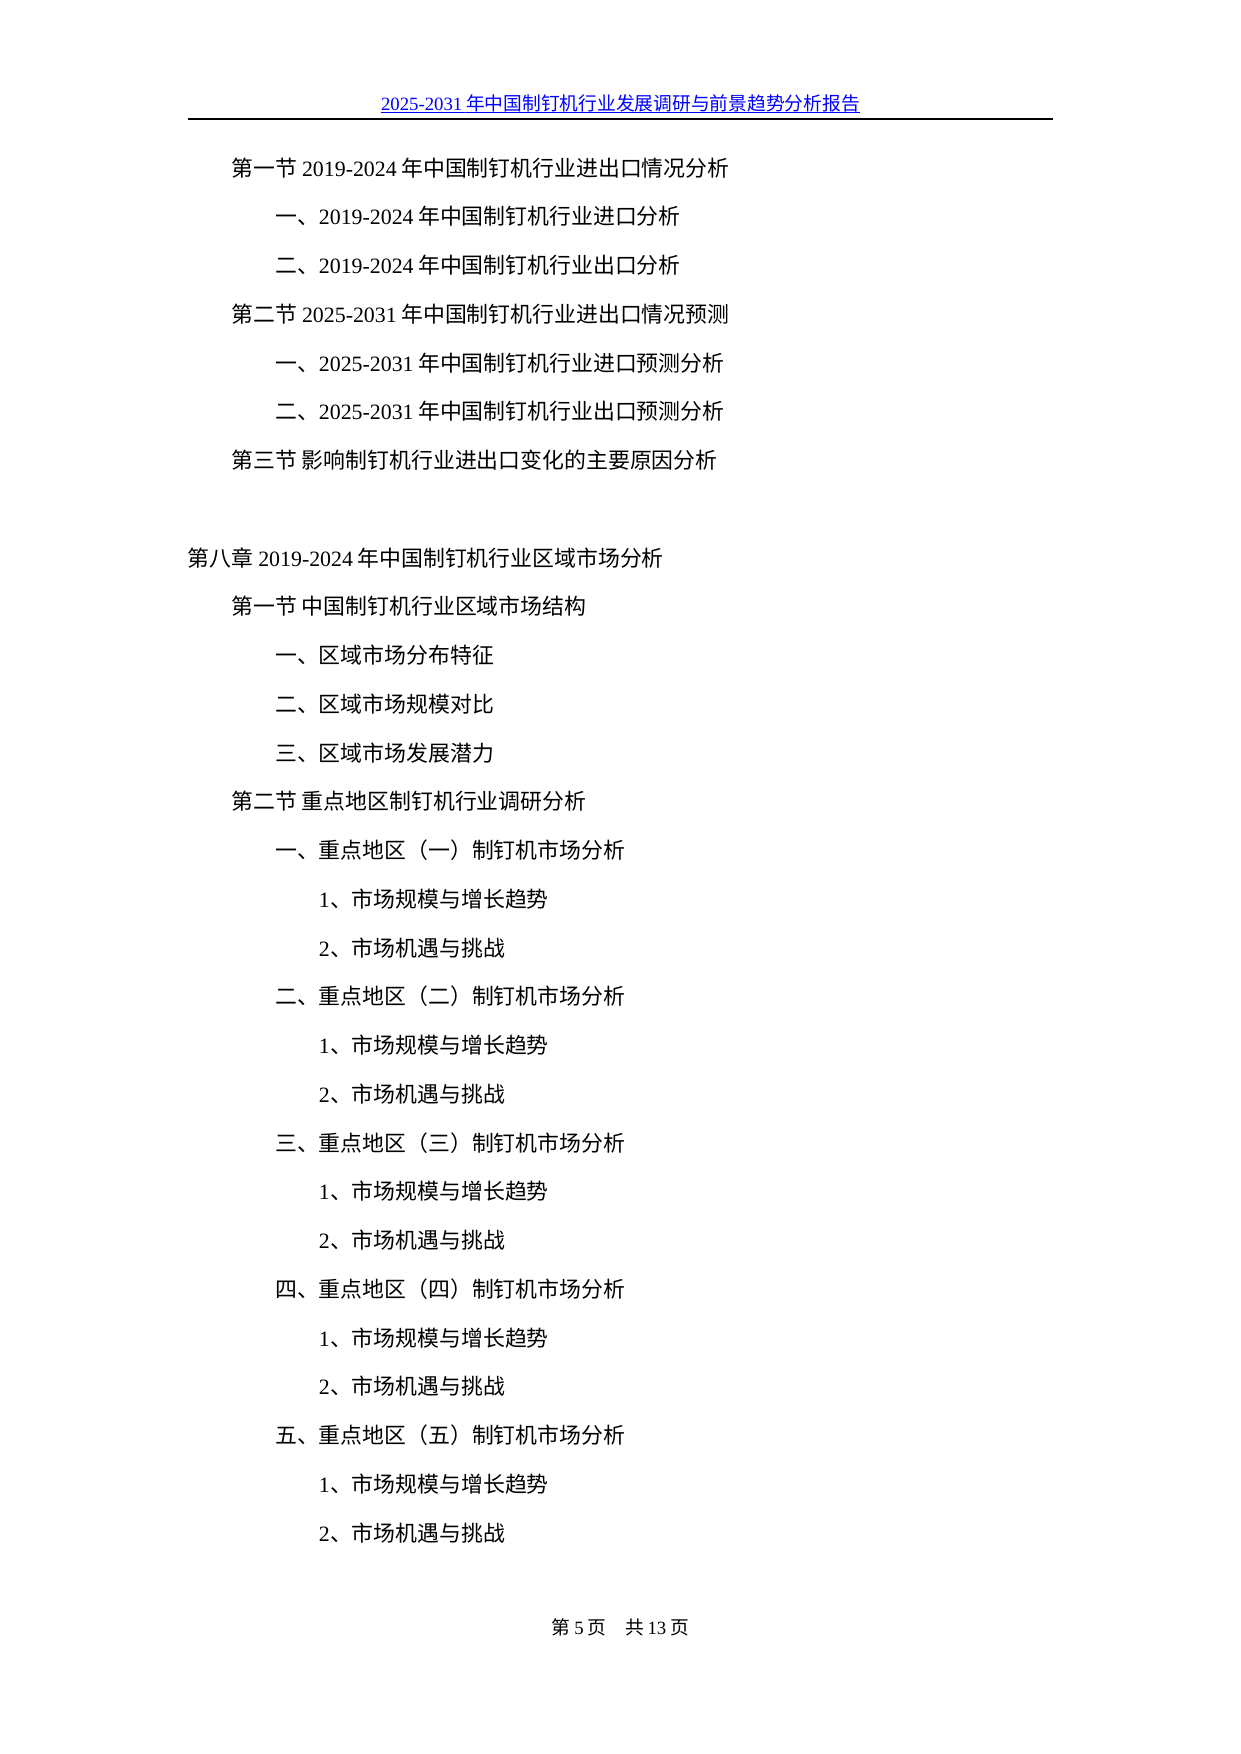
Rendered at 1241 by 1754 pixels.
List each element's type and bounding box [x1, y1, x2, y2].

text [187, 150, 1053, 1548]
